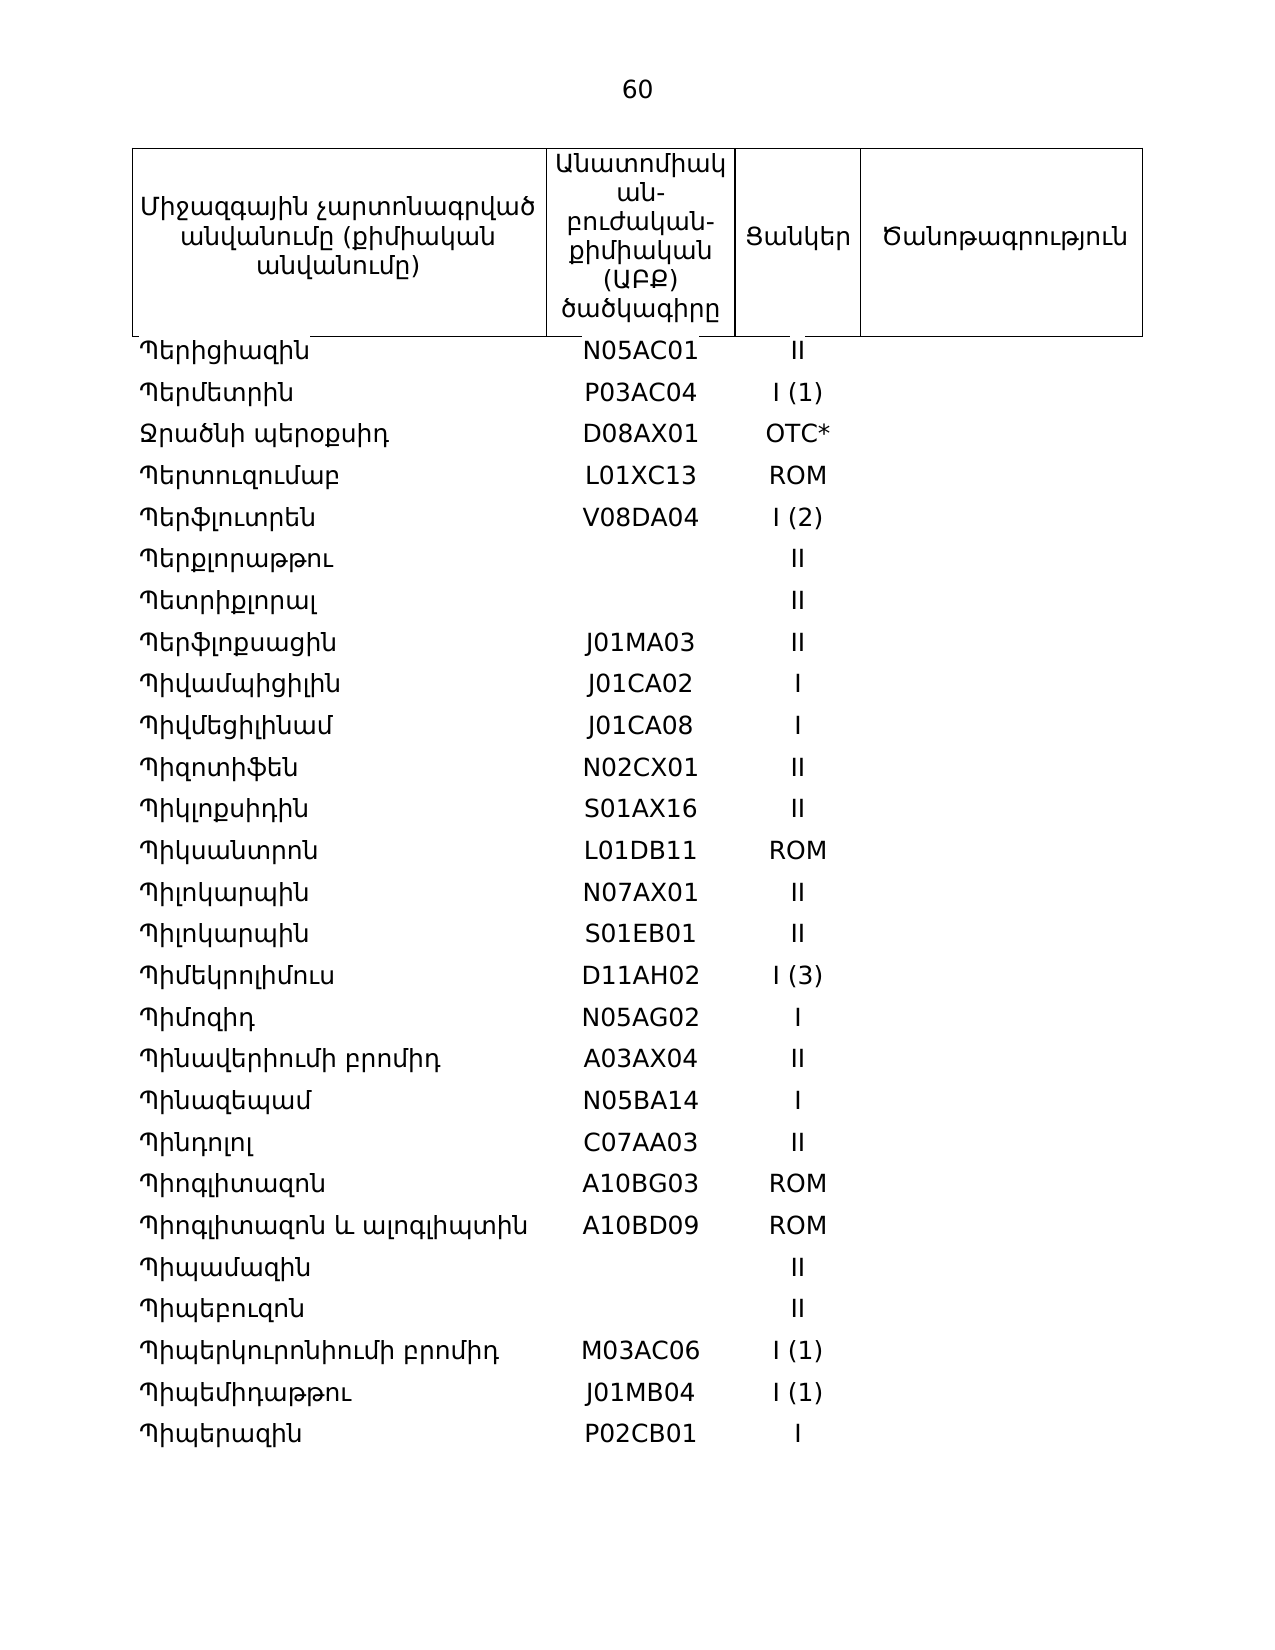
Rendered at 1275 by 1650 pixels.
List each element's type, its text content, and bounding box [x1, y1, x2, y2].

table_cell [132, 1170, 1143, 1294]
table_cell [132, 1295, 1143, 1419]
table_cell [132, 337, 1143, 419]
table_header Ցանկեր [736, 149, 860, 336]
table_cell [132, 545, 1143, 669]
table_header Ծանոթագրություն [861, 149, 1142, 336]
table_header Միջազգային չարտոնագրված անվանումը (քիմիական անվանումը) [133, 149, 546, 336]
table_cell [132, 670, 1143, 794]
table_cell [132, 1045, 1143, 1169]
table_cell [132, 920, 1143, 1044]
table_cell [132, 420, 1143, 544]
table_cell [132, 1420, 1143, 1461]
table_header Անատոմիական-բուժական-քիմիական (ԱԲՔ) ծածկագիրը [547, 149, 734, 336]
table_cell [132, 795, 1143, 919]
